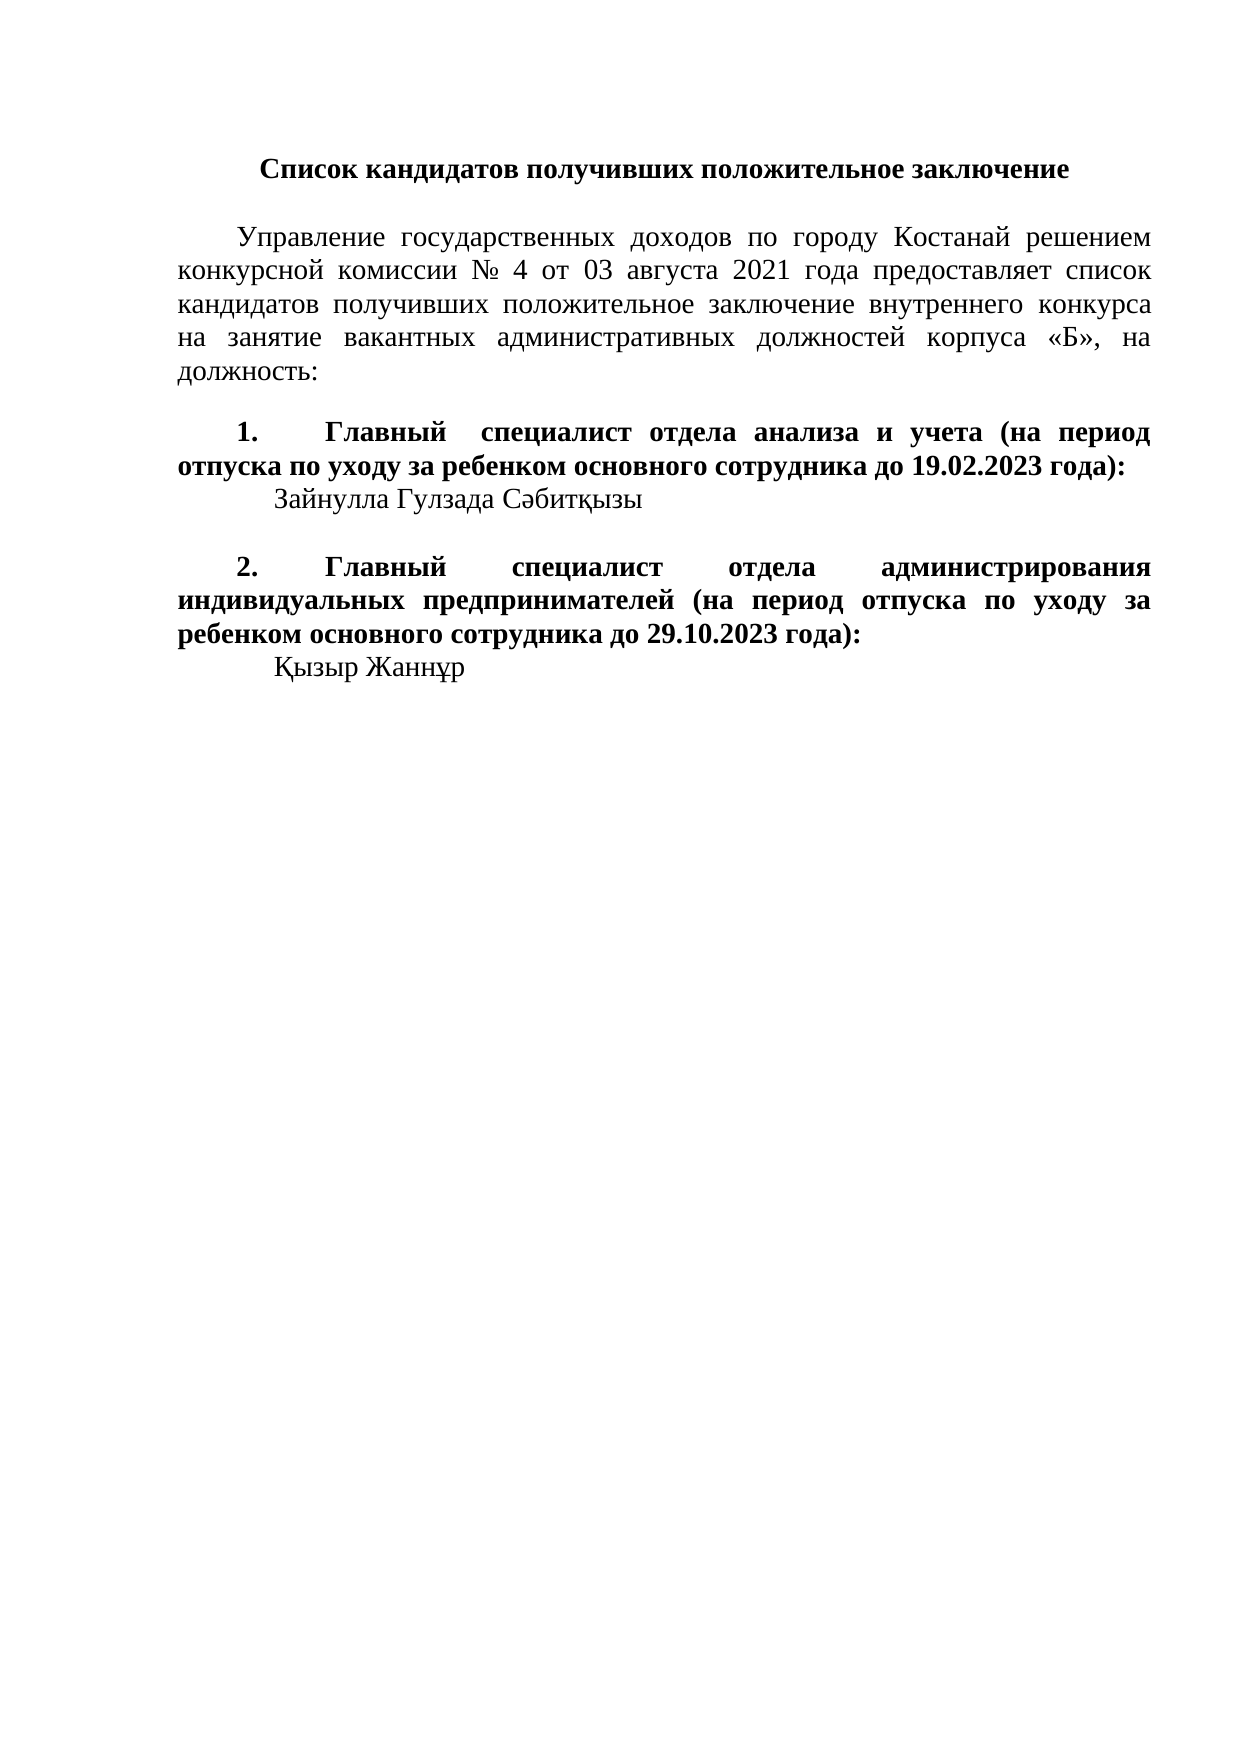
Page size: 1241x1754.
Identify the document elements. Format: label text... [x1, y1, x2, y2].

text Список кандидатов получивших положительное заключение [177, 152, 1152, 185]
list Главный специалист отдела администрирования индивидуальных предпринимателей (на период отпуска по уходу за ребенком основного сотрудника до 29.10.2023 года): [177, 549, 1152, 649]
text Қызыр Жаннұр [274, 649, 1152, 683]
text Управление государственных доходов по городу Костанай решением конкурсной комиссии № 4 от 03 августа 2021 года предоставляет список кандидатов получивших положительное заключение внутреннего конкурса на занятие вакантных административных должностей корпуса «Б», на должность: [177, 219, 1152, 386]
list Главный специалист отдела анализа и учета (на период отпуска по уходу за ребенком основного сотрудника до 19.02.2023 года): [177, 414, 1152, 482]
text Зайнулла Гулзада Сәбитқызы [274, 482, 1152, 515]
